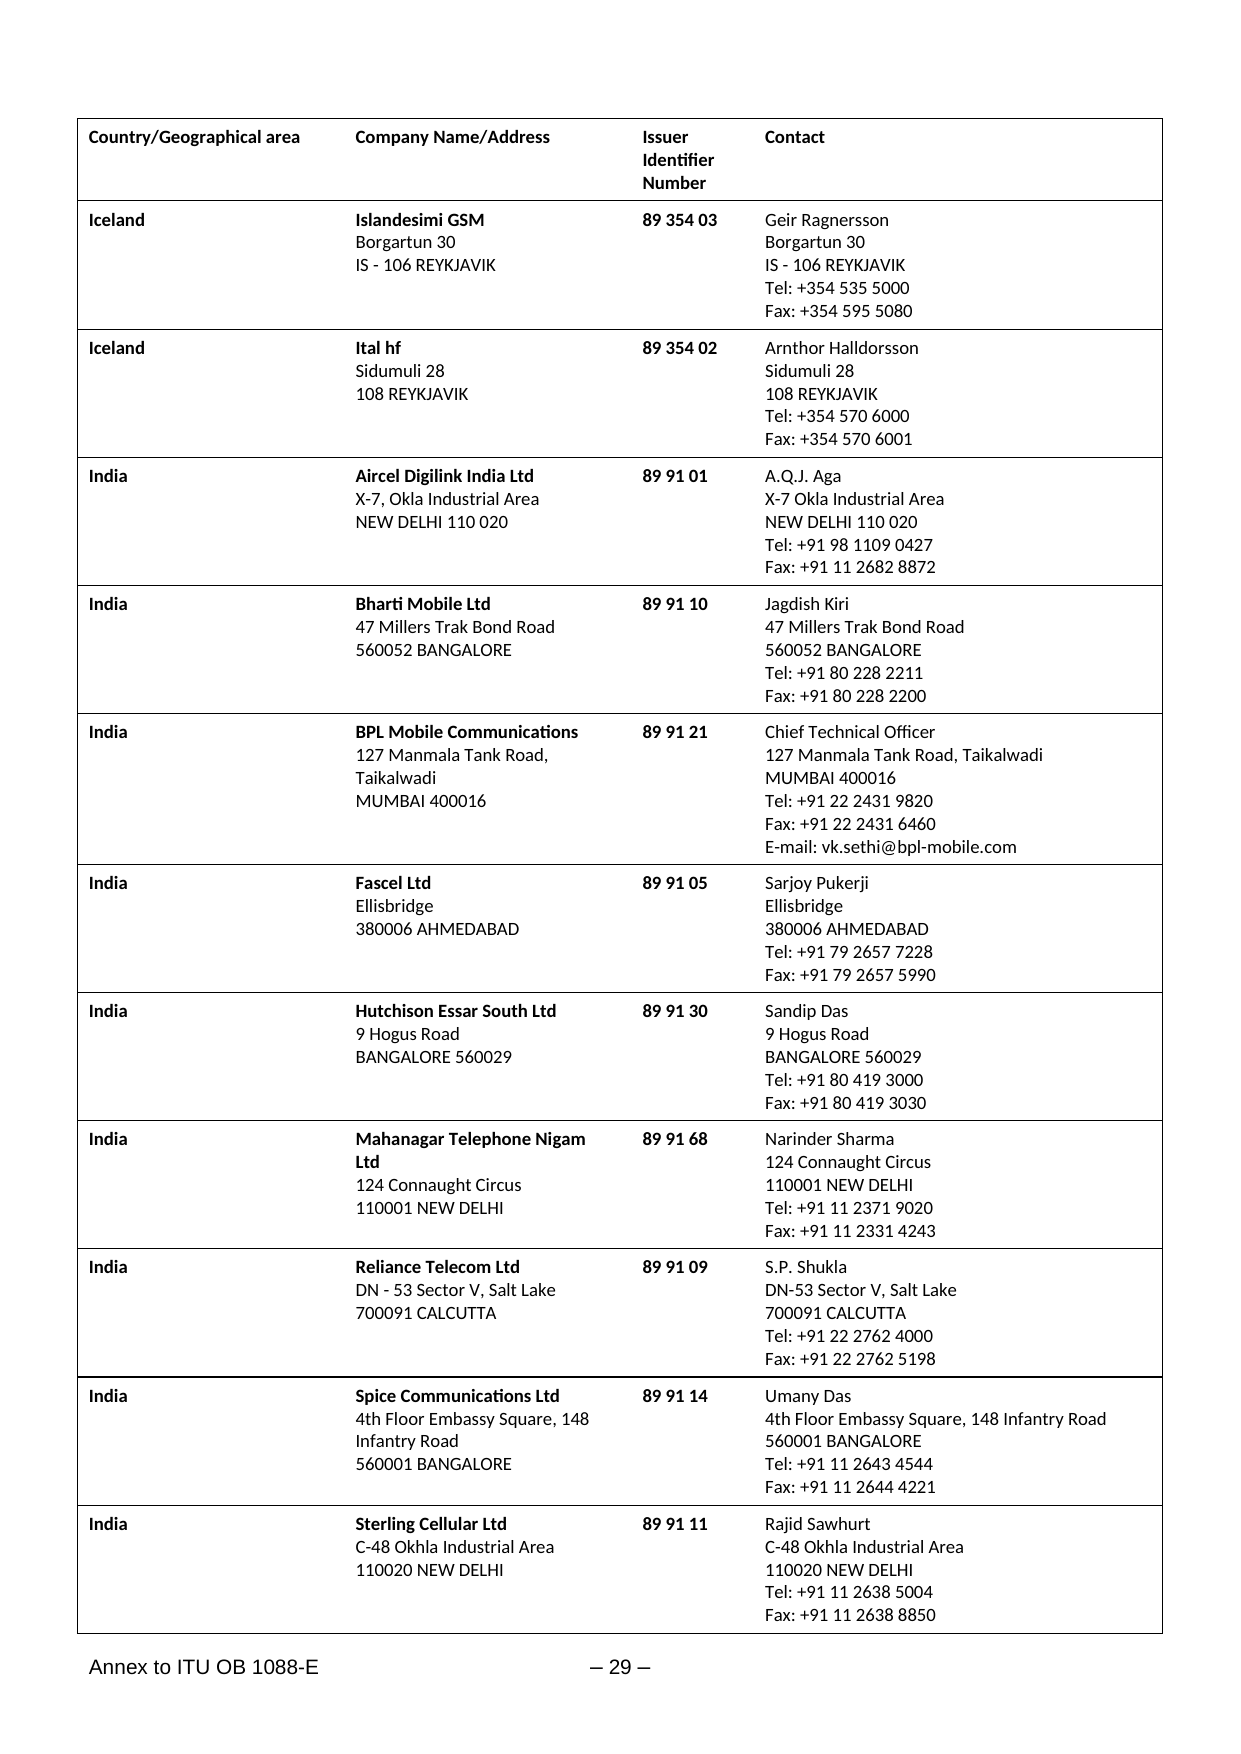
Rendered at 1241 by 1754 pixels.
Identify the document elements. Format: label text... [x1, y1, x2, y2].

table_cell 89 91 11 [613, 1506, 754, 1633]
table_cell Fascel Ltd Ellisbridge 380006 AHMEDABAD [344, 865, 613, 992]
table_cell 89 91 09 [613, 1249, 754, 1376]
table_cell India [78, 1121, 344, 1248]
table_cell Mahanagar Telephone Nigam Ltd 124 Connaught Circus 110001 NEW DELHI [344, 1121, 613, 1248]
table_cell Rajid Sawhurt C-48 Okhla Industrial Area 110020 NEW DELHI Tel: +91 11 2638 5004 Fax: +91 11 2638 8850 [754, 1506, 1162, 1633]
table_cell Chief Technical Officer 127 Manmala Tank Road, Taikalwadi MUMBAI 400016 Tel: +91 22 2431 9820 Fax: +91 22 2431 6460 E-mail: vk.sethi@bpl-mobile.com [754, 714, 1162, 864]
table_cell Jagdish Kiri 47 Millers Trak Bond Road 560052 BANGALORE Tel: +91 80 228 2211 Fax: +91 80 228 2200 [754, 586, 1162, 713]
table_cell 89 354 02 [613, 330, 754, 457]
table_cell 89 91 30 [613, 993, 754, 1120]
table_cell Reliance Telecom Ltd DN - 53 Sector V, Salt Lake 700091 CALCUTTA [344, 1249, 613, 1376]
table_cell India [78, 714, 344, 864]
table_cell 89 91 01 [613, 458, 754, 585]
table_cell Ital hf Sidumuli 28 108 REYKJAVIK [344, 330, 613, 457]
table_cell India [78, 1378, 344, 1504]
table_cell Aircel Digilink India Ltd X-7, Okla Industrial Area NEW DELHI 110 020 [344, 458, 613, 585]
table_cell Spice Communications Ltd 4th Floor Embassy Square, 148 Infantry Road 560001 BANGALORE [344, 1378, 613, 1504]
table_cell India [78, 993, 344, 1120]
table_cell 89 91 10 [613, 586, 754, 713]
table_cell India [78, 865, 344, 992]
table_cell Islandesimi GSM Borgartun 30 IS - 106 REYKJAVIK [344, 201, 613, 328]
table_cell Sterling Cellular Ltd C-48 Okhla Industrial Area 110020 NEW DELHI [344, 1506, 613, 1633]
table_cell India [78, 1249, 344, 1376]
table_cell Hutchison Essar South Ltd 9 Hogus Road BANGALORE 560029 [344, 993, 613, 1120]
table_cell Geir Ragnersson Borgartun 30 IS - 106 REYKJAVIK Tel: +354 535 5000 Fax: +354 595 5080 [754, 201, 1162, 328]
table_cell Sarjoy Pukerji Ellisbridge 380006 AHMEDABAD Tel: +91 79 2657 7228 Fax: +91 79 2657 5990 [754, 865, 1162, 992]
table_cell India [78, 458, 344, 585]
table_cell 89 354 03 [613, 201, 754, 328]
table_cell 89 91 14 [613, 1378, 754, 1504]
table_cell S.P. Shukla DN-53 Sector V, Salt Lake 700091 CALCUTTA Tel: +91 22 2762 4000 Fax: +91 22 2762 5198 [754, 1249, 1162, 1376]
table_cell A.Q.J. Aga X-7 Okla Industrial Area NEW DELHI 110 020 Tel: +91 98 1109 0427 Fax: +91 11 2682 8872 [754, 458, 1162, 585]
table_cell 89 91 68 [613, 1121, 754, 1248]
table_header Country/Geographical area [78, 119, 344, 200]
table_cell Iceland [78, 330, 344, 457]
table_header Company Name/Address [344, 119, 613, 200]
table_header Contact [754, 119, 1162, 200]
table_cell India [78, 1506, 344, 1633]
table_cell 89 91 05 [613, 865, 754, 992]
table_cell Arnthor Halldorsson Sidumuli 28 108 REYKJAVIK Tel: +354 570 6000 Fax: +354 570 6001 [754, 330, 1162, 457]
table_cell Sandip Das 9 Hogus Road BANGALORE 560029 Tel: +91 80 419 3000 Fax: +91 80 419 3030 [754, 993, 1162, 1120]
table_cell Narinder Sharma 124 Connaught Circus 110001 NEW DELHI Tel: +91 11 2371 9020 Fax: +91 11 2331 4243 [754, 1121, 1162, 1248]
table_cell 89 91 21 [613, 714, 754, 864]
table_cell Bharti Mobile Ltd 47 Millers Trak Bond Road 560052 BANGALORE [344, 586, 613, 713]
table_cell BPL Mobile Communications 127 Manmala Tank Road, Taikalwadi MUMBAI 400016 [344, 714, 613, 864]
table_header Issuer Identifier Number [613, 119, 754, 200]
table_cell Umany Das 4th Floor Embassy Square, 148 Infantry Road 560001 BANGALORE Tel: +91 11 2643 4544 Fax: +91 11 2644 4221 [754, 1378, 1162, 1504]
table_cell Iceland [78, 201, 344, 328]
table_cell India [78, 586, 344, 713]
